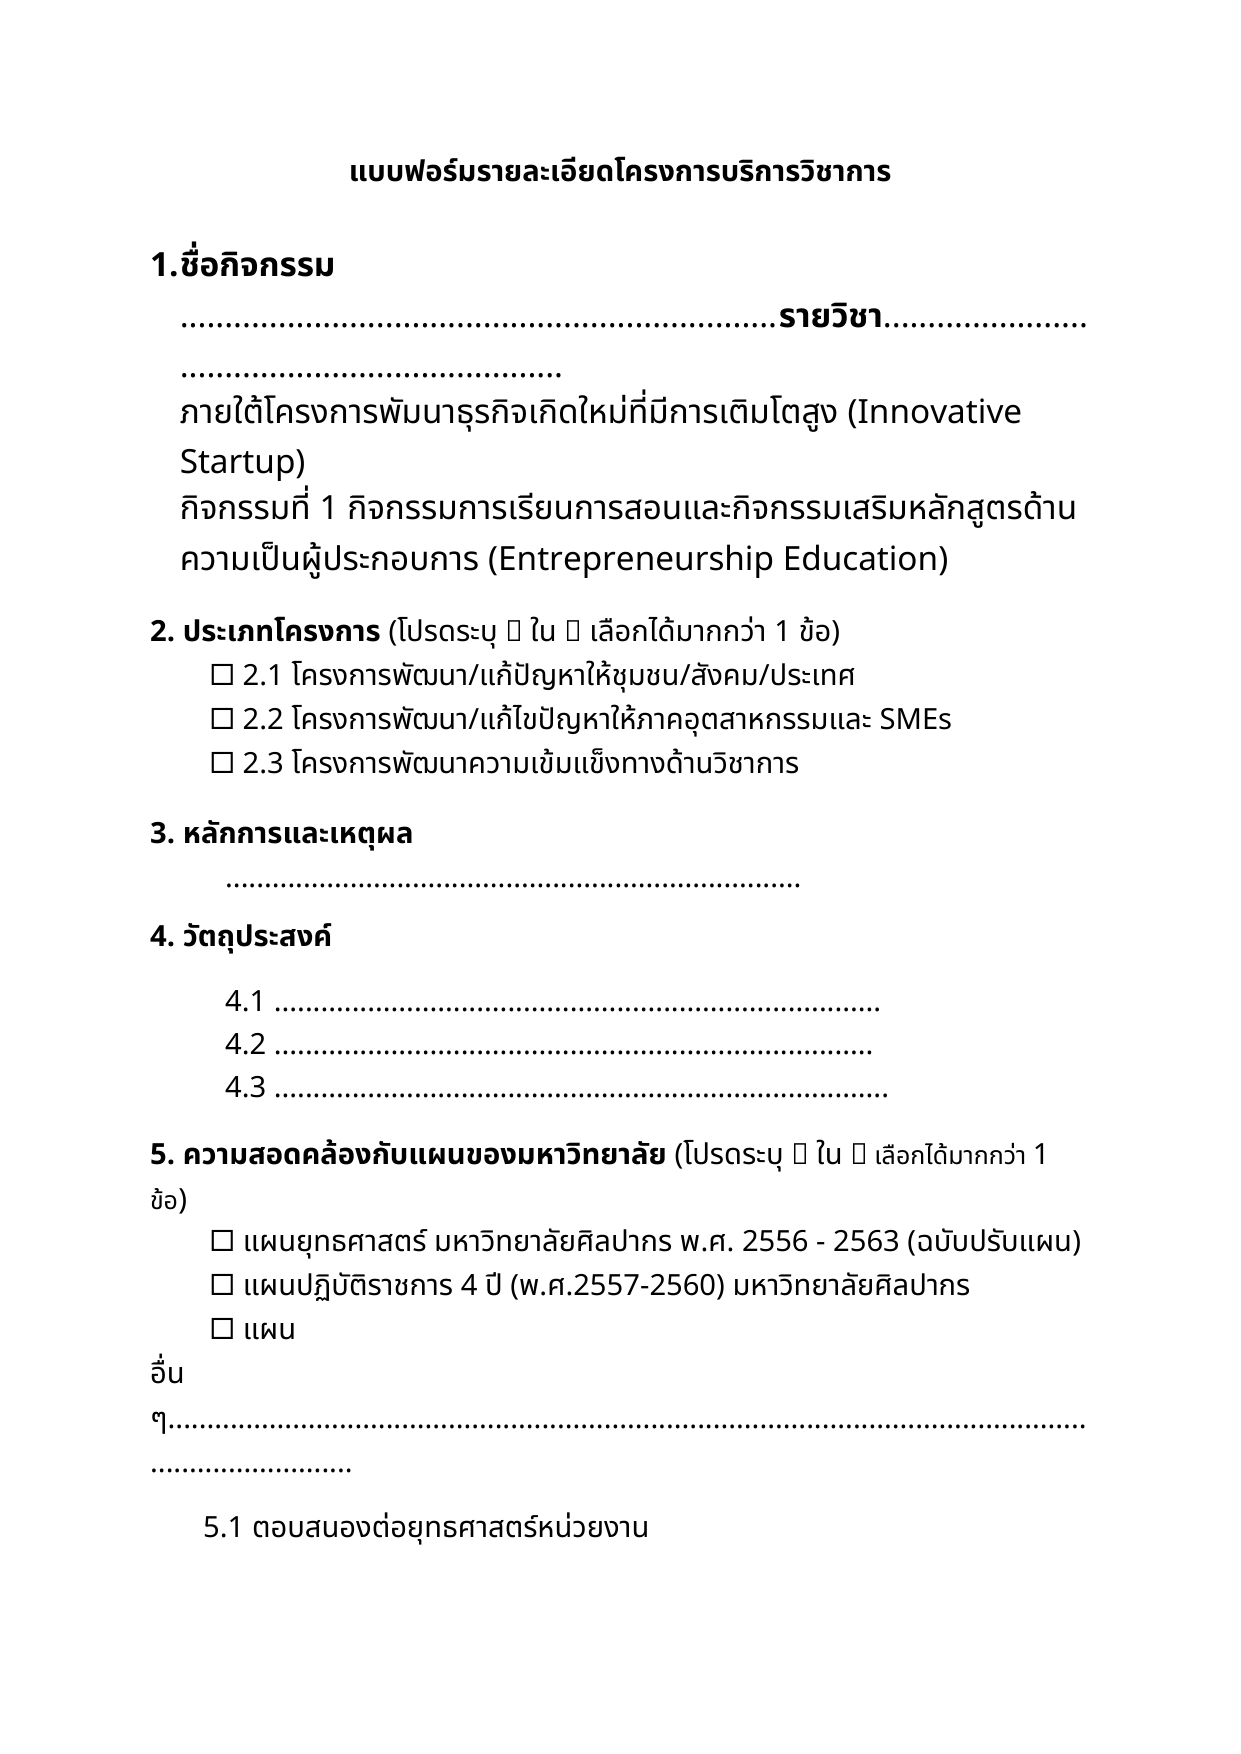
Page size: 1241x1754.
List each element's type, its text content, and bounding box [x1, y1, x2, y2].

text 4. วัตถุประสงค์ [150, 916, 1090, 960]
text .......................................................................... [150, 856, 1090, 896]
text แผนยุทธศาสตร์ มหาวิทยาลัยศิลปากร พ.ศ. 2556 - 2563 (ฉบับปรับแผน) [150, 1220, 1090, 1264]
text 2. ประเภทโครงการ (โปรดระบุ ใน เลือกได้มากกว่า 1 ข้อ) [150, 610, 1090, 654]
text แผนอื่นๆ................................................................................................................................................ [150, 1309, 1090, 1481]
text 5. ความสอดคล้องกับแผนของมหาวิทยาลัย (โปรดระบุ ใน เลือกได้มากกว่า 1 ข้อ) [150, 1134, 1090, 1220]
text 4.3 ............................................................................... [150, 1066, 1090, 1106]
text 2.3 โครงการพัฒนาความเข้มแข็งทางด้านวิชาการ [150, 743, 1090, 787]
text 2.2 โครงการพัฒนา/แก้ไขปัญหาให้ภาคอุตสาหกรรมและ SMEs [150, 698, 1090, 743]
text 2.1 โครงการพัฒนา/แก้ปัญหาให้ชุมชน/สังคม/ประเทศ [150, 654, 1090, 698]
list ชื่อกิจกรรม ...................................................................รายวิชา.................................................................. [150, 241, 1090, 388]
text 4.2 ............................................................................. [150, 1023, 1090, 1063]
text 3. หลักการและเหตุผล [150, 812, 1090, 856]
text 4.1 .............................................................................. [150, 980, 1090, 1020]
text แบบฟอร์มรายละเอียดโครงการบริการวิชาการ [150, 150, 1090, 194]
text แผนปฏิบัติราชการ 4 ปี (พ.ศ.2557-2560) มหาวิทยาลัยศิลปากร [150, 1264, 1090, 1309]
list กิจกรรมที่ 1 กิจกรรมการเรียนการสอนและกิจกรรมเสริมหลักสูตรด้านความเป็นผู้ประกอบการ (Entrepreneurship Education) [179, 484, 1090, 585]
text 5.1 ตอบสนองต่อยุทธศาสตร์หน่วยงาน [150, 1506, 1090, 1550]
list ภายใต้โครงการพัมนาธุรกิจเกิดใหม่ที่มีการเติมโตสูง (Innovative Startup) [179, 388, 1090, 484]
